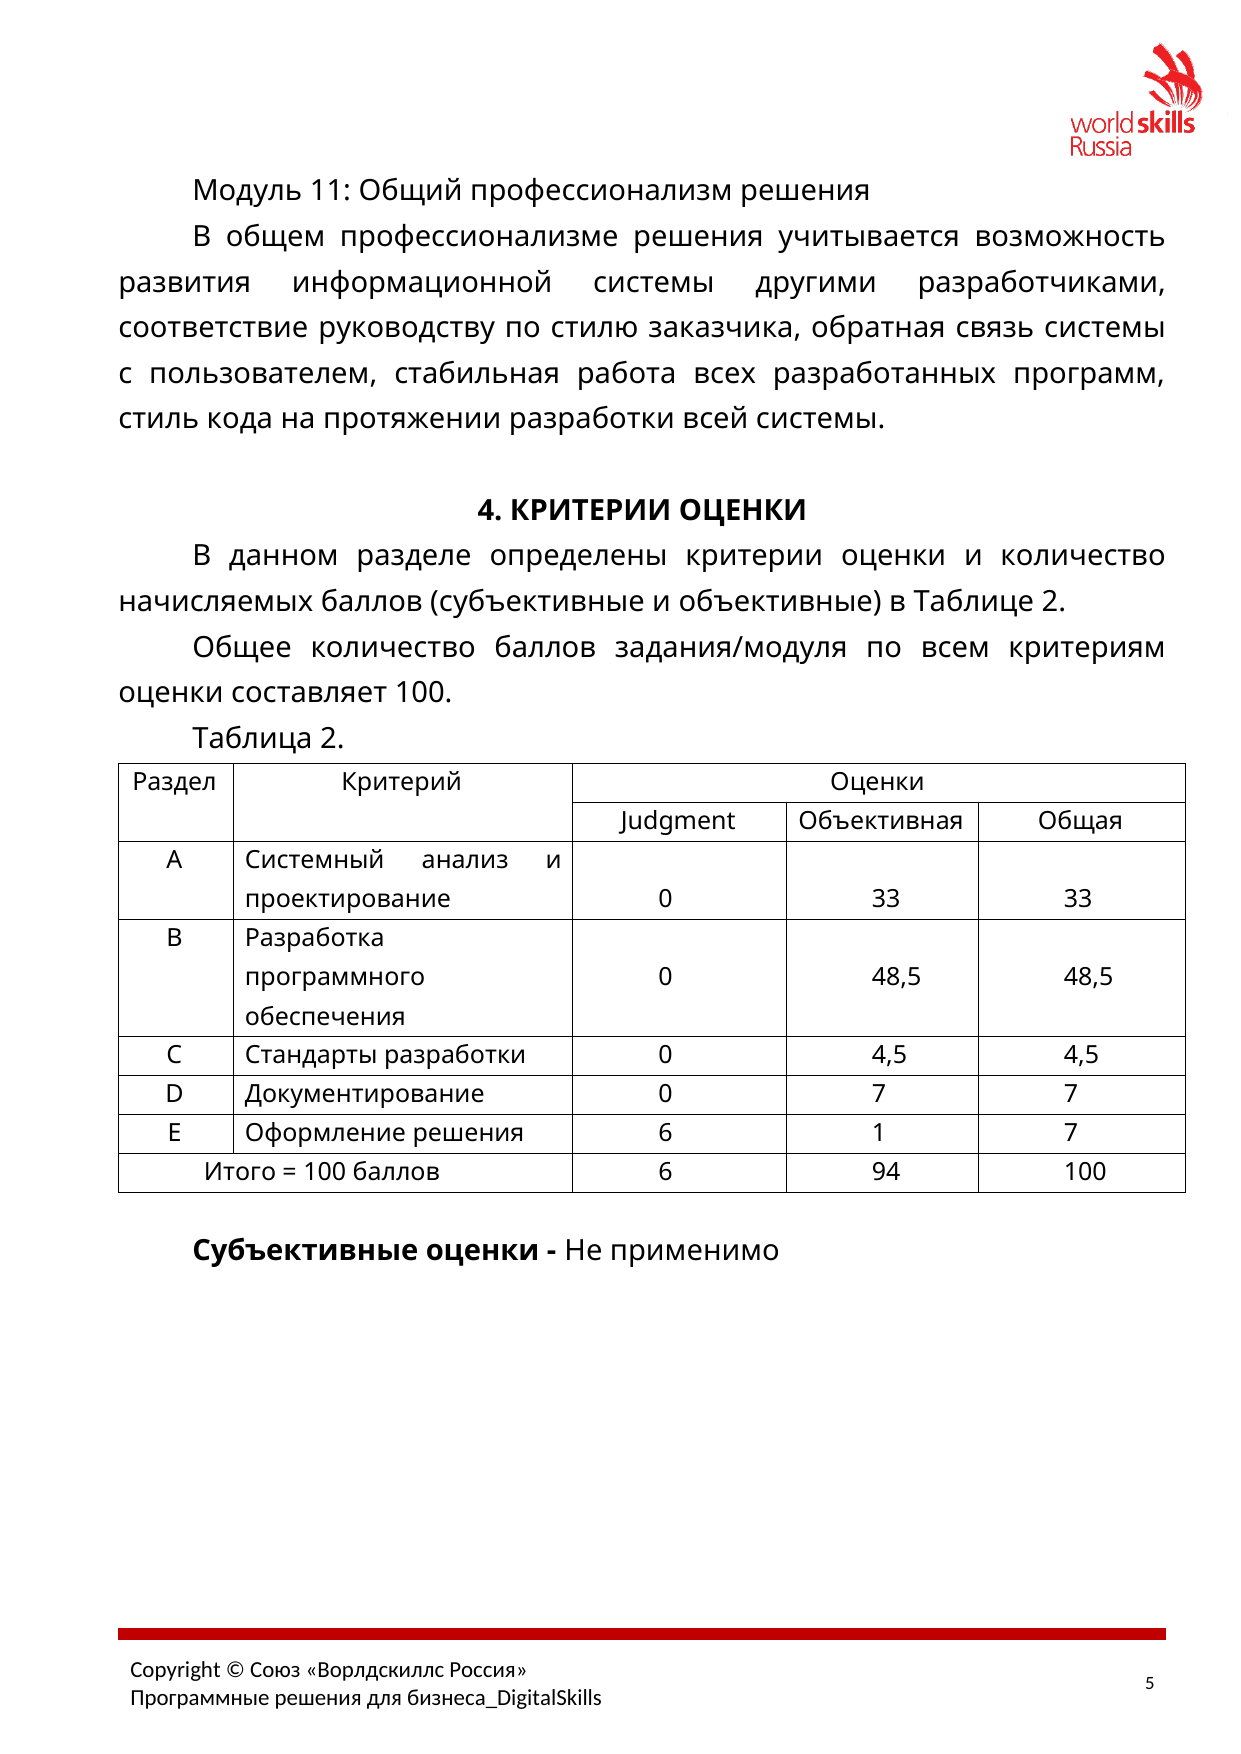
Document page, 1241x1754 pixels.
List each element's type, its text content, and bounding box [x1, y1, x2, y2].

table_cell 4,5 [787, 1037, 978, 1075]
table_cell В [119, 920, 233, 1036]
table_cell 6 [573, 1115, 786, 1153]
table_cell Общая [979, 803, 1185, 841]
table_cell Judgment [573, 803, 786, 841]
table_cell Стандарты разработки [234, 1037, 572, 1075]
table_cell 33 [787, 842, 978, 919]
table_cell 1 [787, 1115, 978, 1153]
text Общее количество баллов задания/модуля по всем критериям оценки составляет 100. [118, 626, 1166, 711]
table_cell 6 [573, 1154, 786, 1192]
table_cell Системный анализ и проектирование [234, 842, 572, 919]
table_cell Объективная [787, 803, 978, 841]
table_cell 100 [979, 1154, 1185, 1192]
table_cell 7 [979, 1115, 1185, 1153]
table_cell С [119, 1037, 233, 1075]
table_cell D [119, 1076, 233, 1114]
text Субъективные оценки - Не применимо [118, 1229, 1166, 1269]
table_header Раздел [119, 764, 233, 841]
text Таблица 2. [118, 717, 1166, 757]
table_cell Итого = 100 баллов [119, 1154, 572, 1192]
table_cell 94 [787, 1154, 978, 1192]
table_cell 7 [787, 1076, 978, 1114]
picture [1071, 42, 1228, 156]
table_cell 0 [573, 1076, 786, 1114]
text В общем профессионализме решения учитывается возможность развития информационной системы другими разработчиками, соответствие руководству по стилю заказчика, обратная связь системы с пользователем, стабильная работа всех разработанных программ, стиль кода на протяжении разработки всей системы. [118, 215, 1166, 437]
table_header Критерий [234, 764, 572, 841]
table_cell 48,5 [979, 920, 1185, 1036]
table_cell Оформление решения [234, 1115, 572, 1153]
table_cell 0 [573, 920, 786, 1036]
table_cell Е [119, 1115, 233, 1153]
subtitle 4. Критерии оценки [118, 489, 1166, 529]
table_cell Разработка программного обеспечения [234, 920, 572, 1036]
table_header Оценки [573, 764, 1185, 802]
table_cell 0 [573, 1037, 786, 1075]
text Модуль 11: Общий профессионализм решения [118, 170, 1166, 209]
table_cell 7 [979, 1076, 1185, 1114]
table_cell 4,5 [979, 1037, 1185, 1075]
table_cell А [119, 842, 233, 919]
text В данном разделе определены критерии оценки и количество начисляемых баллов (субъективные и объективные) в Таблице 2. [118, 535, 1166, 620]
table_cell 33 [979, 842, 1185, 919]
table_cell Документирование [234, 1076, 572, 1114]
table_cell 0 [573, 842, 786, 919]
table_cell 48,5 [787, 920, 978, 1036]
